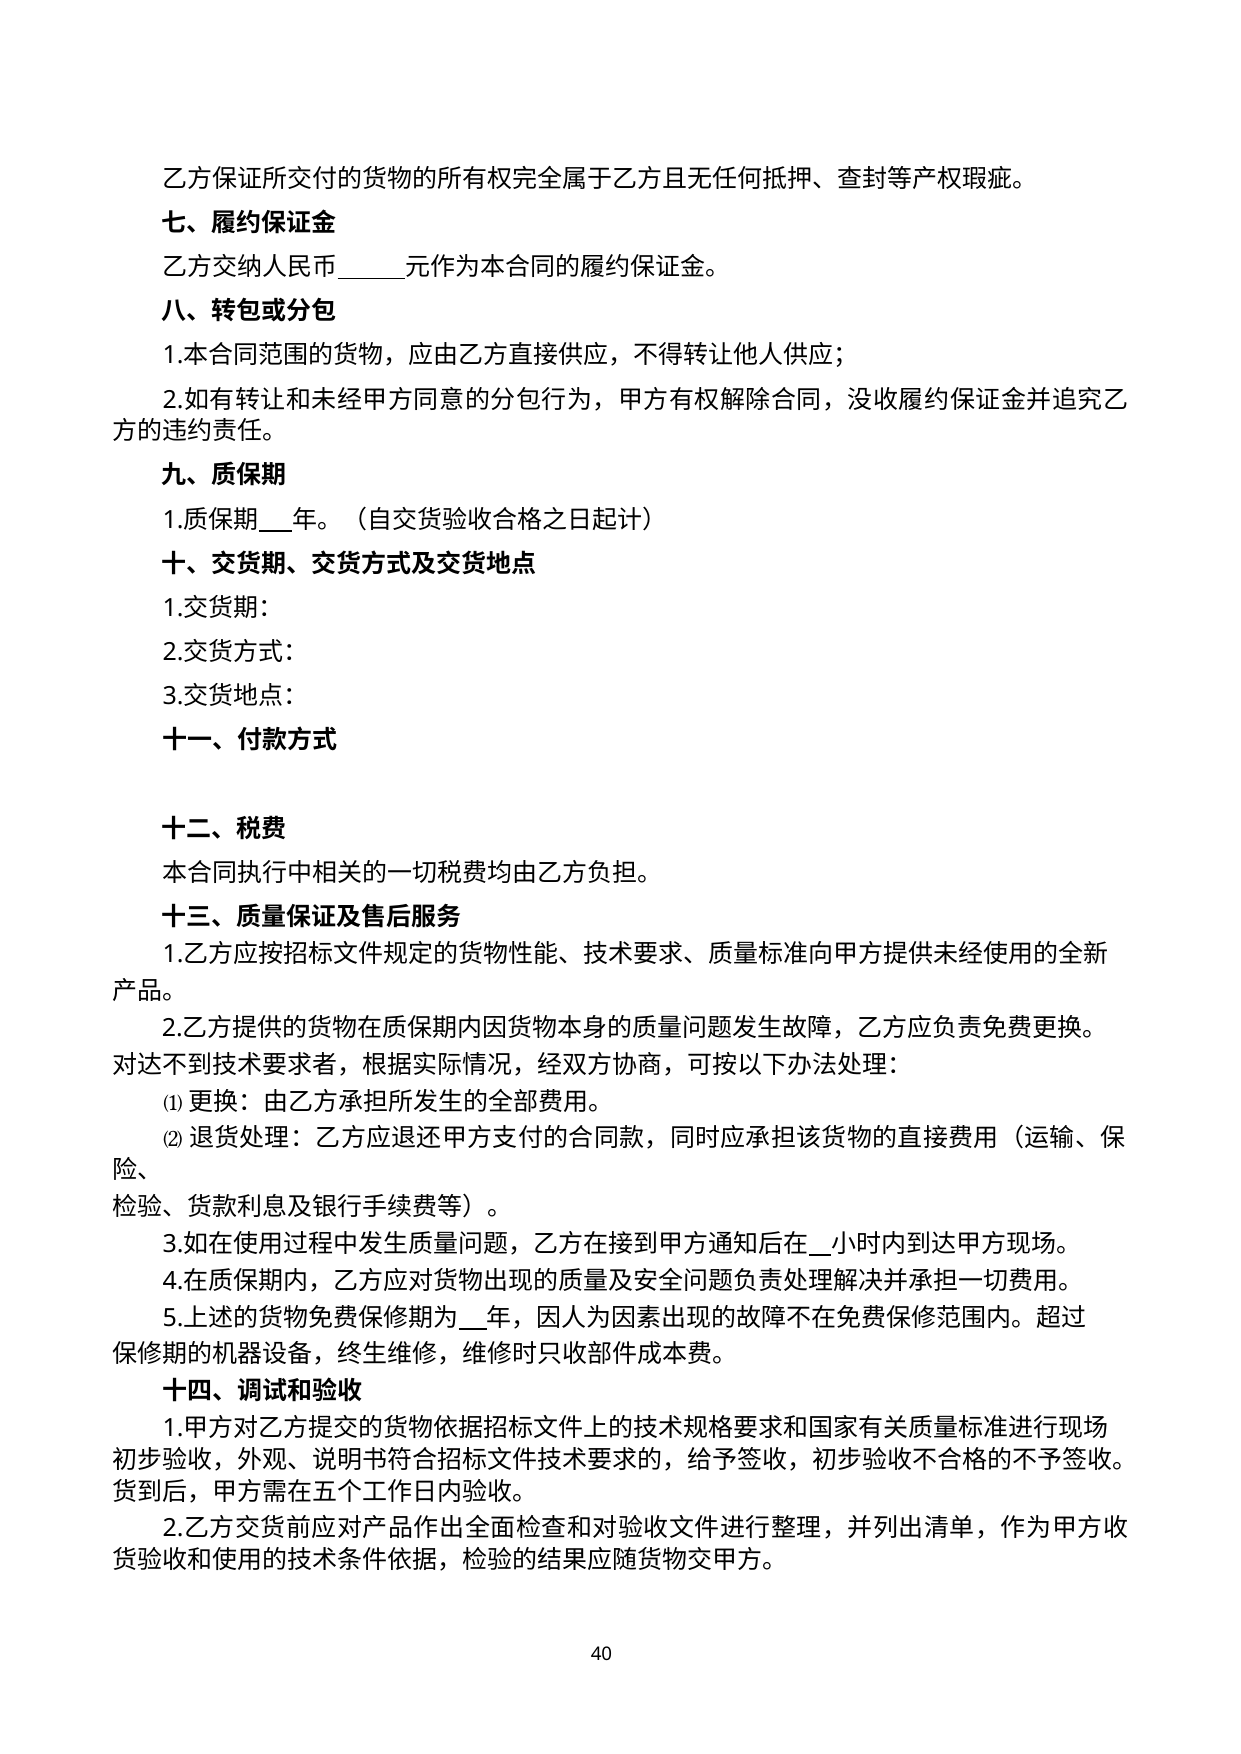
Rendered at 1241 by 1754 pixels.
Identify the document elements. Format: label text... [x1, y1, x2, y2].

text 产品。 [112, 974, 1128, 1006]
text 3.交货地点： [112, 679, 1128, 711]
text ⑵退货处理：乙方应退还甲方支付的合同款，同时应承担该货物的直接费用（运输、保险、 [112, 1122, 1128, 1185]
text 本合同执行中相关的一切税费均由乙方负担。 [112, 856, 1128, 888]
text 2.如有转让和未经甲方同意的分包行为，甲方有权解除合同，没收履约保证金并追究乙方的违约责任。 [112, 383, 1128, 446]
text 1.本合同范围的货物，应由乙方直接供应，不得转让他人供应； [112, 339, 1128, 370]
text 十一、付款方式 [112, 724, 1128, 755]
text 七、履约保证金 [112, 206, 1128, 238]
text 十二、税费 [112, 812, 1128, 844]
text 2.乙方提供的货物在质保期内因货物本身的质量问题发生故障，乙方应负责免费更换。 [162, 1011, 1128, 1043]
text 对达不到技术要求者，根据实际情况，经双方协商，可按以下办法处理： [112, 1048, 1128, 1079]
text 十三、质量保证及售后服务 [112, 900, 1128, 932]
text 1.乙方应按招标文件规定的货物性能、技术要求、质量标准向甲方提供未经使用的全新 [112, 937, 1128, 969]
text 九、质保期 [112, 459, 1128, 490]
text 1.甲方对乙方提交的货物依据招标文件上的技术规格要求和国家有关质量标准进行现场初步验收，外观、说明书符合招标文件技术要求的，给予签收，初步验收不合格的不予签收。货到后，甲方需在五个工作日内验收。 [112, 1411, 1128, 1506]
text 3.如在使用过程中发生质量问题，乙方在接到甲方通知后在 小时内到达甲方现场。 [112, 1227, 1128, 1259]
text ⑴更换：由乙方承担所发生的全部费用。 [112, 1085, 1128, 1116]
text 十四、调试和验收 [112, 1374, 1128, 1406]
text 5.上述的货物免费保修期为 年，因人为因素出现的故障不在免费保修范围内。超过 [112, 1301, 1128, 1332]
text 十、交货期、交货方式及交货地点 [112, 547, 1128, 579]
text 1.质保期 年。（自交货验收合格之日起计） [112, 503, 1128, 534]
text 检验、货款利息及银行手续费等）。 [112, 1190, 1128, 1222]
text 乙方保证所交付的货物的所有权完全属于乙方且无任何抵押、查封等产权瑕疵。 [112, 162, 1128, 194]
text 4.在质保期内，乙方应对货物出现的质量及安全问题负责处理解决并承担一切费用。 [112, 1264, 1128, 1296]
text 1.交货期： [112, 591, 1128, 623]
text 保修期的机器设备，终生维修，维修时只收部件成本费。 [112, 1338, 1128, 1369]
text 乙方交纳人民币 元作为本合同的履约保证金。 [112, 250, 1128, 282]
text 2.乙方交货前应对产品作出全面检查和对验收文件进行整理，并列出清单，作为甲方收货验收和使用的技术条件依据，检验的结果应随货物交甲方。 [112, 1512, 1128, 1575]
text 八、转包或分包 [112, 294, 1128, 326]
text 2.交货方式： [112, 635, 1128, 667]
